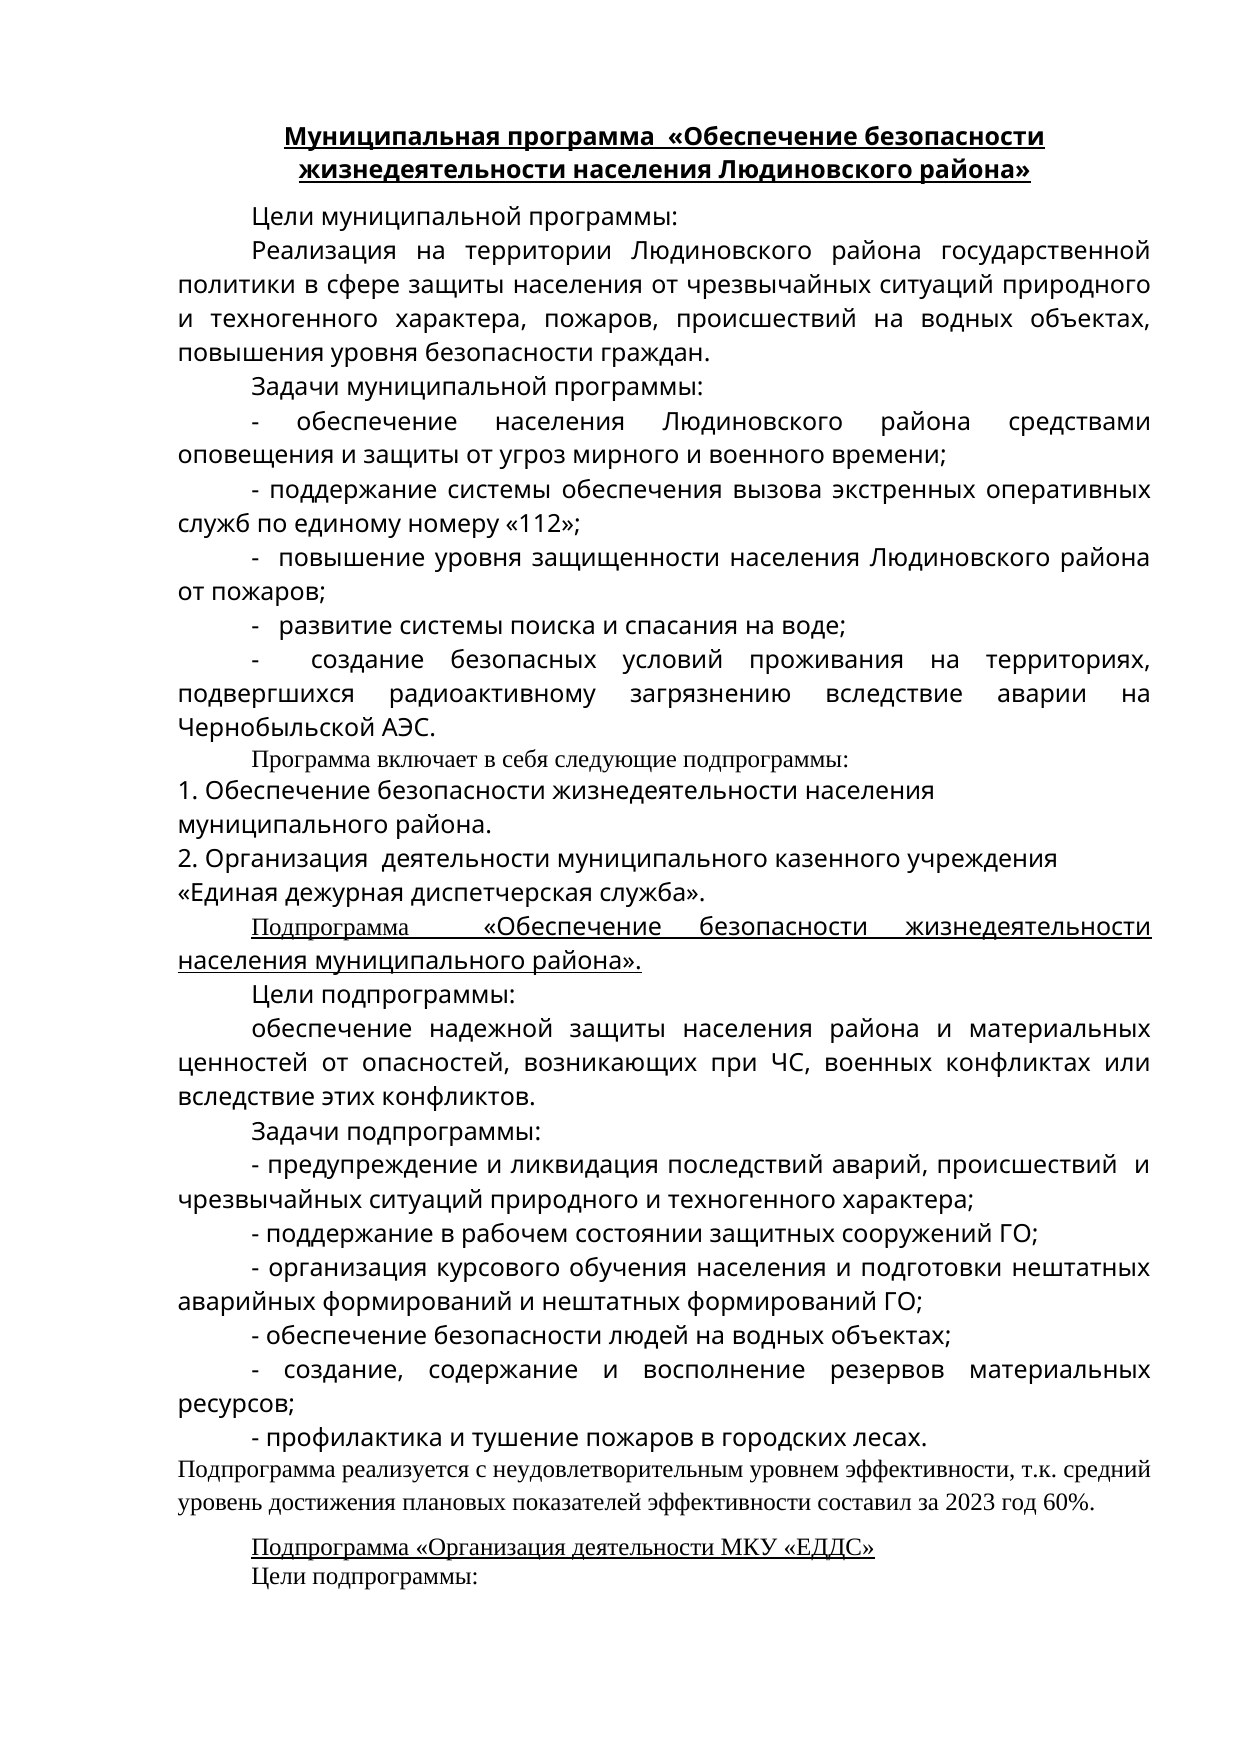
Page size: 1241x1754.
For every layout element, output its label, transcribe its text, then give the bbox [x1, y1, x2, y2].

text 2. Организация деятельности муниципального казенного учреждения «Единая дежурная диспетчерская служба». [177, 841, 1152, 909]
text - обеспечение населения Людиновского района средствами оповещения и защиты от угроз мирного и военного времени; [177, 403, 1152, 471]
text - предупреждение и ликвидация последствий аварий, происшествий и чрезвычайных ситуаций природного и техногенного характера; [177, 1147, 1152, 1215]
text Реализация на территории Людиновского района государственной политики в сфере защиты населения от чрезвычайных ситуаций природного и техногенного характера, пожаров, происшествий на водных объектах, повышения уровня безопасности граждан. [177, 233, 1152, 369]
text - создание, содержание и восполнение резервов материальных ресурсов; [177, 1352, 1152, 1420]
text Программа включает в себя следующие подпрограммы: [177, 744, 1152, 772]
text - поддержание системы обеспечения вызова экстренных оперативных служб по единому номеру «112»; [177, 471, 1152, 539]
text Цели подпрограммы: [177, 977, 1152, 1011]
text Подпрограмма «Обеспечение безопасности жизнедеятельности населения муниципального района». [177, 909, 1152, 977]
text - обеспечение безопасности людей на водных объектах; [177, 1317, 1152, 1352]
text Задачи подпрограммы: [177, 1113, 1152, 1147]
text - развитие системы поиска и спасания на воде; [177, 607, 1152, 642]
text Подпрограмма реализуется с неудовлетворительным уровнем эффективности, т.к. средний уровень достижения плановых показателей эффективности составил за 2023 год 60%. [177, 1454, 1152, 1516]
text - поддержание в рабочем состоянии защитных сооружений ГО; [177, 1215, 1152, 1249]
text 1. Обеспечение безопасности жизнедеятельности населения муниципального района. [177, 772, 1152, 841]
text Задачи муниципальной программы: [177, 369, 1152, 403]
text Цели муниципальной программы: [177, 199, 1152, 233]
text Подпрограмма «Организация деятельности МКУ «ЕДДС» [177, 1532, 1152, 1561]
text - повышение уровня защищенности населения Людиновского района от пожаров; [177, 539, 1152, 607]
text - организация курсового обучения населения и подготовки нештатных аварийных формирований и нештатных формирований ГО; [177, 1249, 1152, 1317]
text - профилактика и тушение пожаров в городских лесах. [177, 1420, 1152, 1454]
text Цели подпрограммы: [177, 1561, 1152, 1590]
text обеспечение надежной защиты населения района и материальных ценностей от опасностей, возникающих при ЧС, военных конфликтах или вследствие этих конфликтов. [177, 1011, 1152, 1113]
text Муниципальная программа «Обеспечение безопасности жизнедеятельности населения Людиновского района» [177, 118, 1152, 186]
text - создание безопасных условий проживания на территориях, подвергшихся радиоактивному загрязнению вследствие аварии на Чернобыльской АЭС. [177, 642, 1152, 744]
